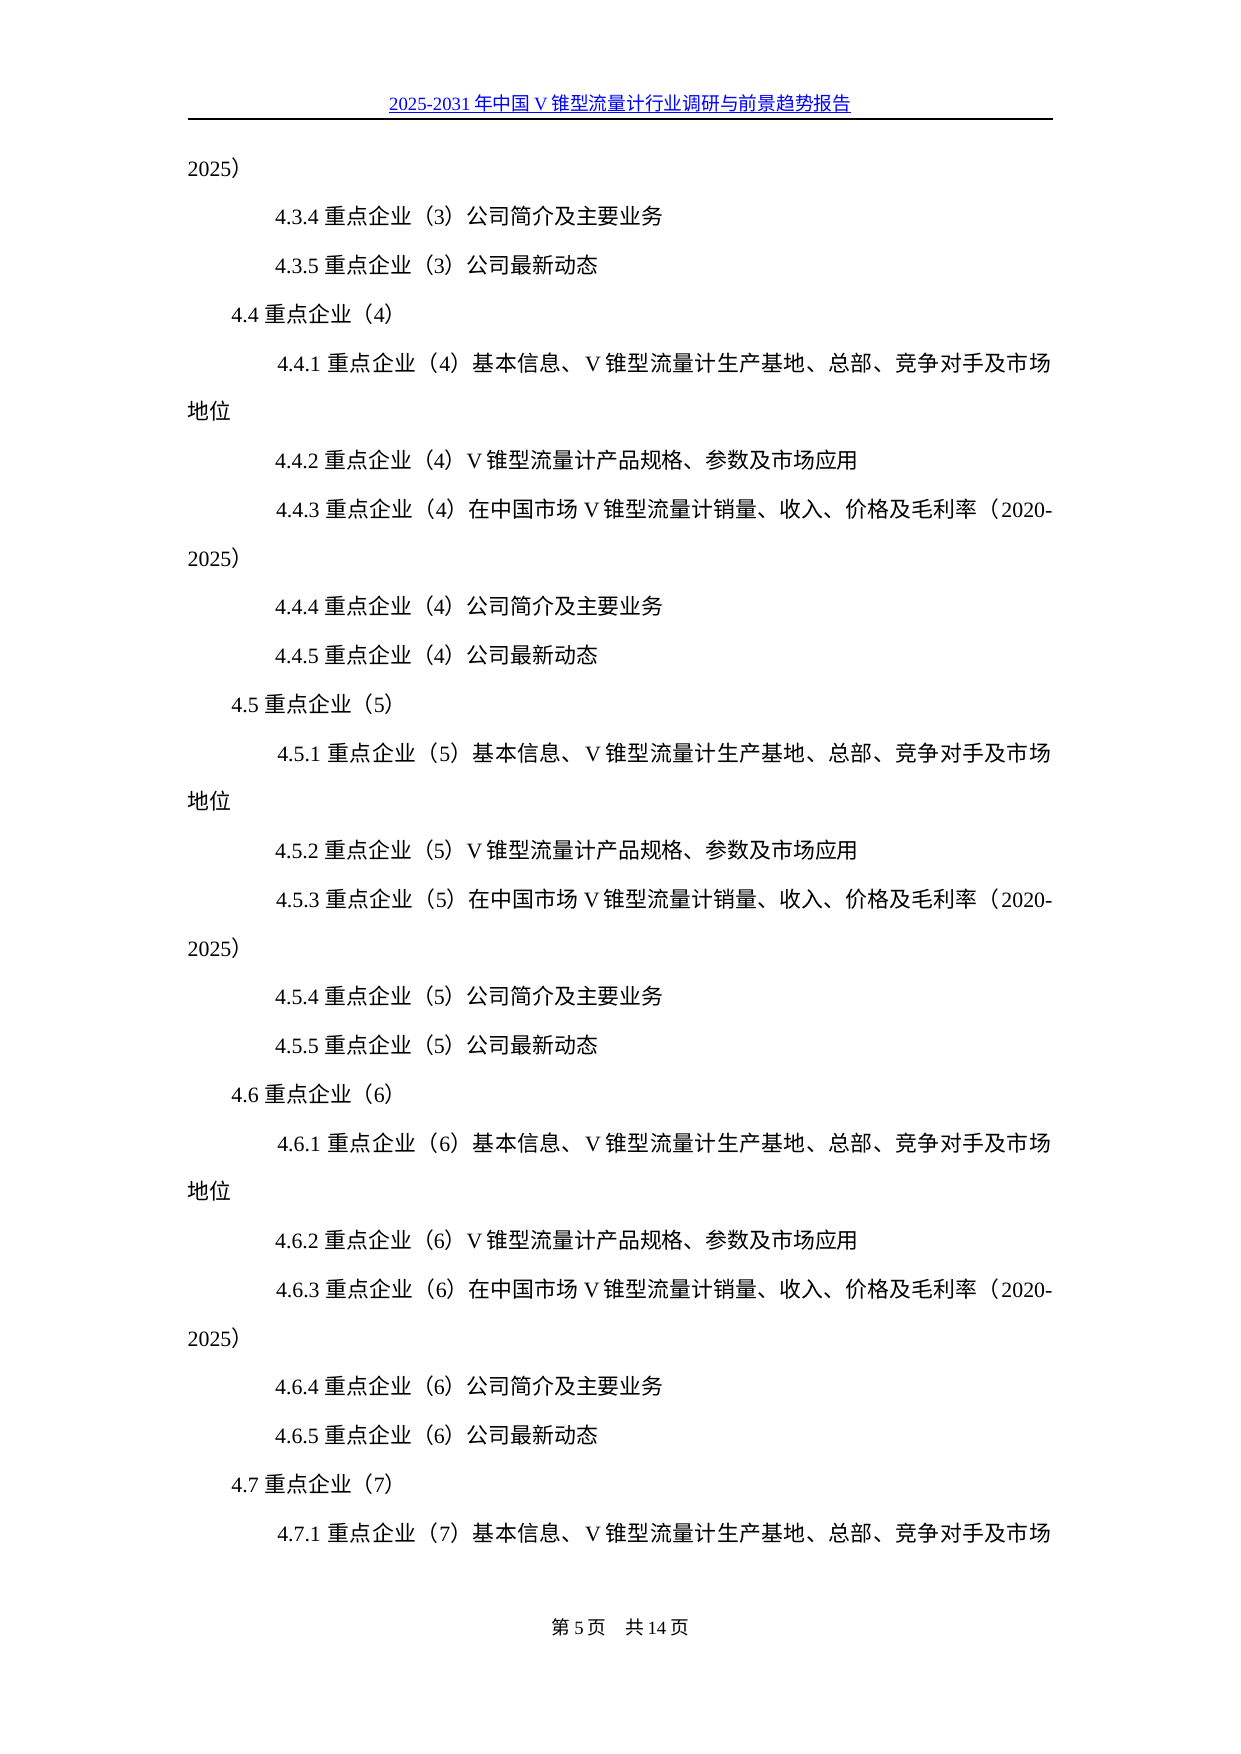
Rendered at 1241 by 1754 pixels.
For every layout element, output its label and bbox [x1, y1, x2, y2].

text [187, 150, 1053, 1548]
